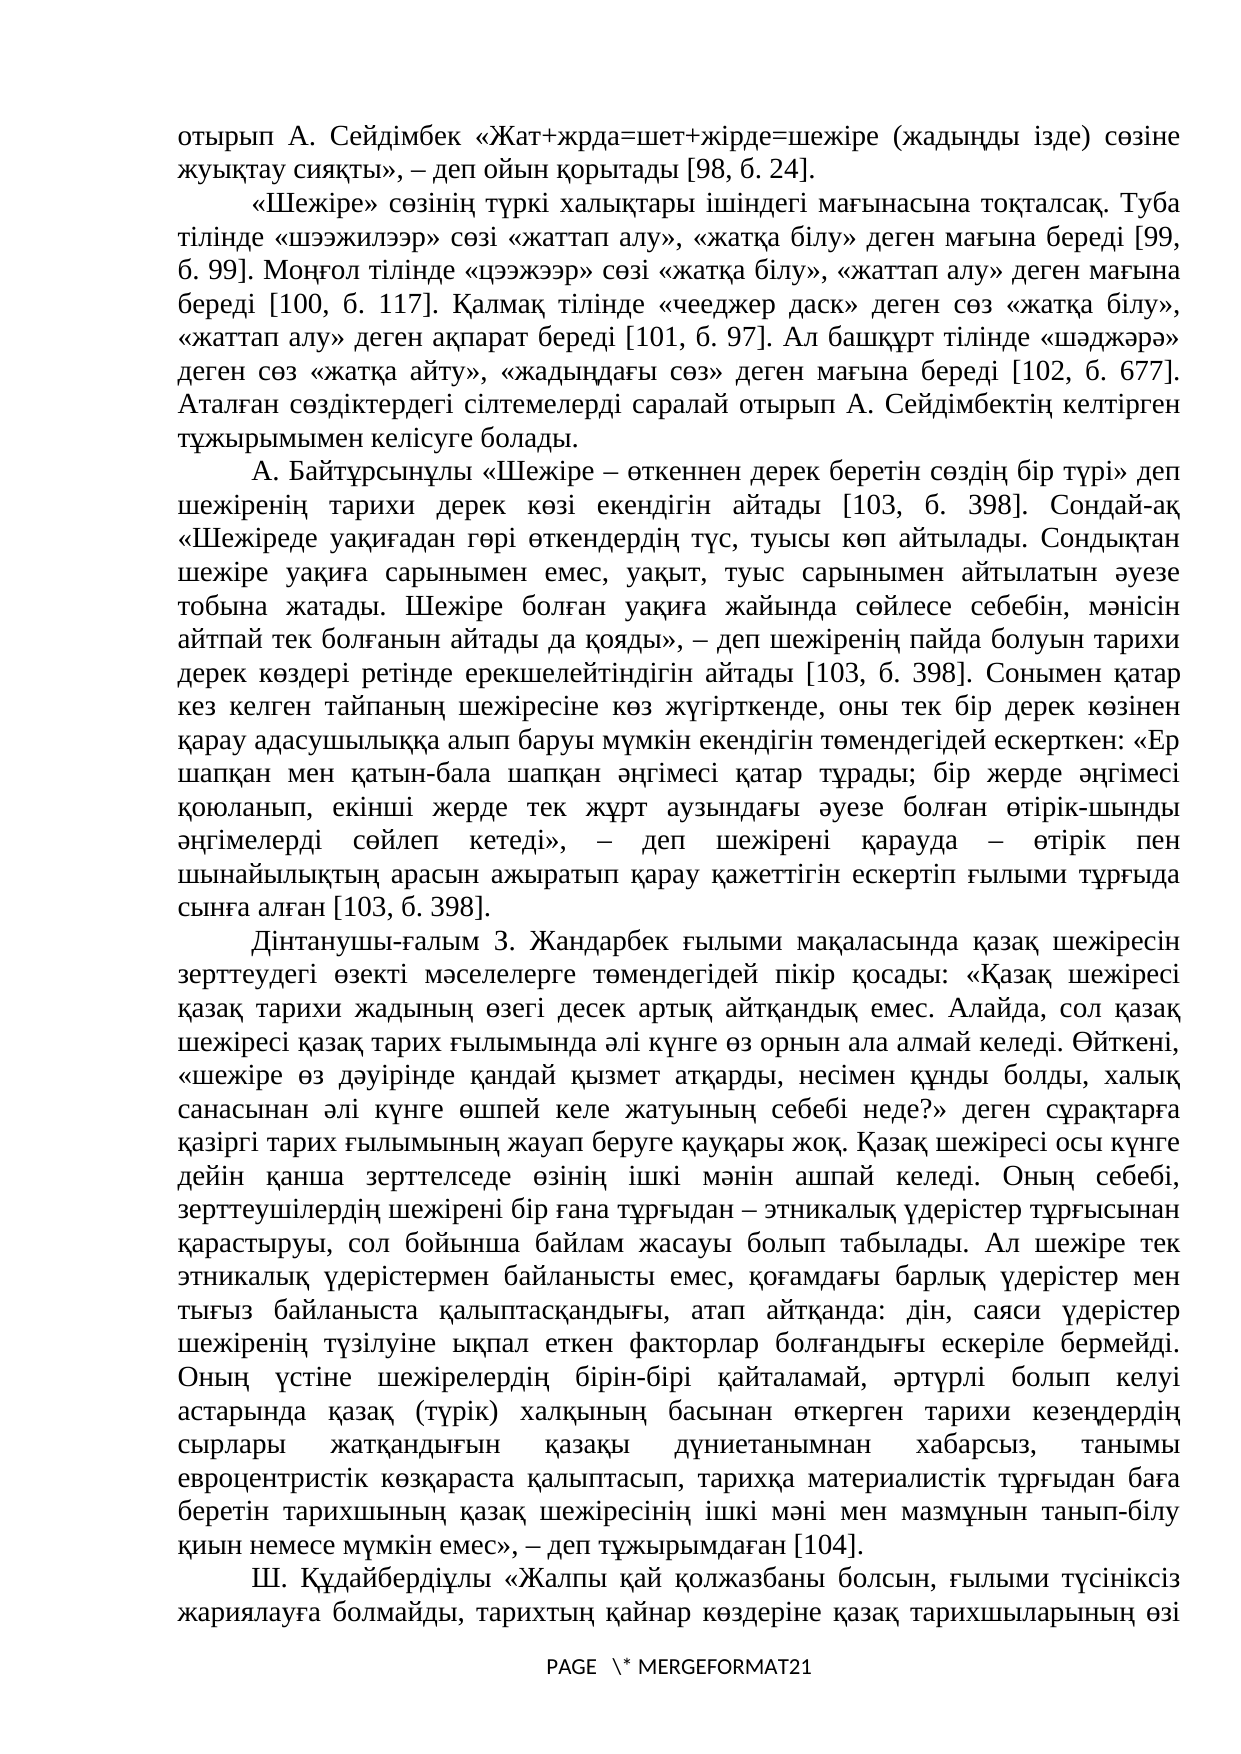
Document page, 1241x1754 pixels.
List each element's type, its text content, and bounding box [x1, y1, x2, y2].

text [177, 118, 1181, 185]
text А. Байтұрсынұлы «Шежіре – өткеннен дерек беретін сөздің бір түрі» деп шежіренің тарихи дерек көзі екендігін айтады [103, б. 398]. Сондай-ақ «Шежіреде уақиғадан гөрі өткендердің түс, туысы көп айтылады. Сондықтан шежіре уақиға сарынымен емес, уақыт, туыс сарынымен айтылатын әуезе тобына жатады. Шежіре болған уақиға жайында сөйлесе себебін, мәнісін айтпай тек болғанын айтады да қояды», – деп шежіренің пайда болуын тарихи дерек көздері ретінде ерекшелейтіндігін айтады [103, б. 398]. Сонымен қатар кез келген тайпаның шежіресіне көз жүгірткенде, оны тек бір дерек көзінен қарау адасушылыққа алып баруы мүмкін екендігін төмендегідей ескерткен: «Ер шапқан мен қатын-бала шапқан әңгімесі қатар тұрады; бір жерде әңгімесі қоюланып, екінші жерде тек жұрт аузындағы әуезе болған өтірік-шынды әңгімелерді сөйлеп кетеді», – деп шежірені қарауда – өтірік пен шынайылықтың арасын ажыратып қарау қажеттігін ескертіп ғылыми тұрғыда сынға алған [103, б. 398]. [177, 453, 1181, 923]
text «Шежіре» сөзінің түркі халықтары ішіндегі мағынасына тоқталсақ. Туба тілінде «шээжилээр» сөзі «жаттап алу», «жатқа білу» деген мағына береді [99, б. 99]. Моңғол тілінде «цээжээр» сөзі «жатқа білу», «жаттап алу» деген мағына береді [100, б. 117]. Қалмақ тілінде «чееджер даск» деген сөз «жатқа білу», «жаттап алу» деген ақпарат береді [101, б. 97]. Ал башқұрт тілінде «шәджәрә» деген сөз «жатқа айту», «жадыңдағы сөз» деген мағына береді [102, б. 677]. Аталған сөздіктердегі сілтемелерді саралай отырып А. Сейдімбектің келтірген тұжырымымен келісуге болады. [177, 185, 1181, 453]
text Дінтанушы-ғалым З. Жандарбек ғылыми мақаласында қазақ шежіресін зерттеудегі өзекті мәселелерге төмендегідей пікір қосады: «Қазақ шежіресі қазақ тарихи жадының өзегі десек артық айтқандық емес. Алайда, сол қазақ шежіресі қазақ тарих ғылымында әлі күнге өз орнын ала алмай келеді. Өйткені, «шежіре өз дәуірінде қандай қызмет атқарды, несімен құнды болды, халық санасынан әлі күнге өшпей келе жатуының себебі неде?» деген сұрақтарға қазіргі тарих ғылымының жауап беруге қауқары жоқ. Қазақ шежіресі осы күнге дейін қанша зерттелседе өзінің ішкі мәнін ашпай келеді. Оның себебі, зерттеушілердің шежірені бір ғана тұрғыдан – этникалық үдерістер тұрғысынан қарастыруы, сол бойынша байлам жасауы болып табылады. Ал шежіре тек этникалық үдерістермен байланысты емес, қоғамдағы барлық үдерістер мен тығыз байланыста қалыптасқандығы, атап айтқанда: дін, саяси үдерістер шежіренің түзілуіне ықпал еткен факторлар болғандығы ескеріле бермейді. Оның үстіне шежірелердің бірін-бірі қайталамай, әртүрлі болып келуі астарында қазақ (түрік) халқының басынан өткерген тарихи кезеңдердің сырлары жатқандығын қазақы дүниетанымнан хабарсыз, танымы евроцентристік көзқараста қалыптасып, тарихқа материалистік тұрғыдан баға беретін тарихшының қазақ шежіресінің ішкі мәні мен мазмұнын танып-білу қиын немесе мүмкін емес», – деп тұжырымдаған [104]. [177, 923, 1181, 1560]
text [177, 1560, 1181, 1627]
